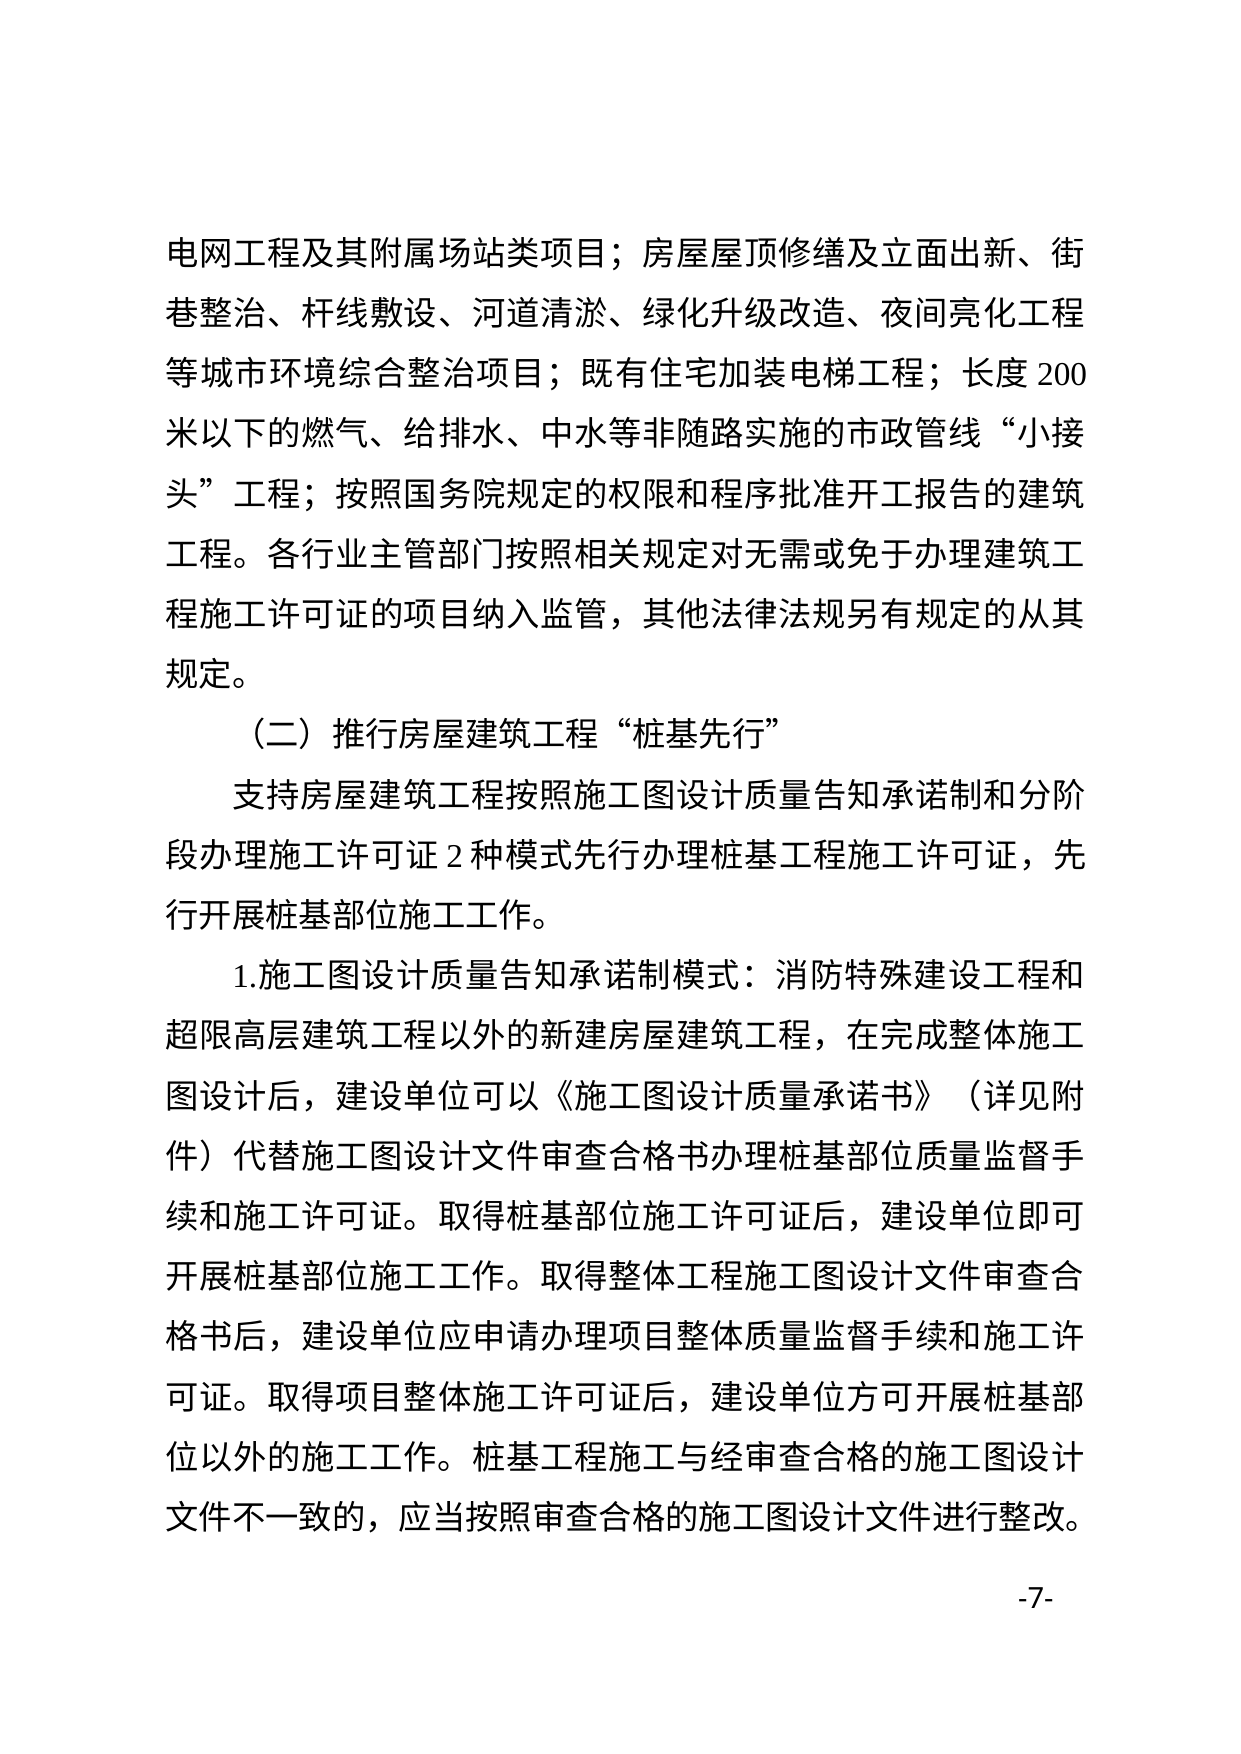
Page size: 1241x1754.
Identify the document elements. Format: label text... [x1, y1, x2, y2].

text 支持房屋建筑工程按照施工图设计质量告知承诺制和分阶段办理施工许可证2种模式先行办理桩基工程施工许可证，先行开展桩基部位施工工作。 [165, 762, 1087, 943]
text （二）推行房屋建筑工程“桩基先行” [165, 702, 1087, 762]
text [165, 221, 1087, 702]
text 1.施工图设计质量告知承诺制模式：消防特殊建设工程和超限高层建筑工程以外的新建房屋建筑工程，在完成整体施工图设计后，建设单位可以《施工图设计质量承诺书》（详见附件）代替施工图设计文件审查合格书办理桩基部位质量监督手续和施工许可证。取得桩基部位施工许可证后，建设单位即可开展桩基部位施工工作。取得整体工程施工图设计文件审查合格书后，建设单位应申请办理项目整体质量监督手续和施工许可证。取得项目整体施工许可证后，建设单位方可开展桩基部位以外的施工工作。桩基工程施工与经审查合格的施工图设计文件不一致的，应当按照审查合格的施工图设计文件进行整改。 [165, 943, 1087, 1545]
